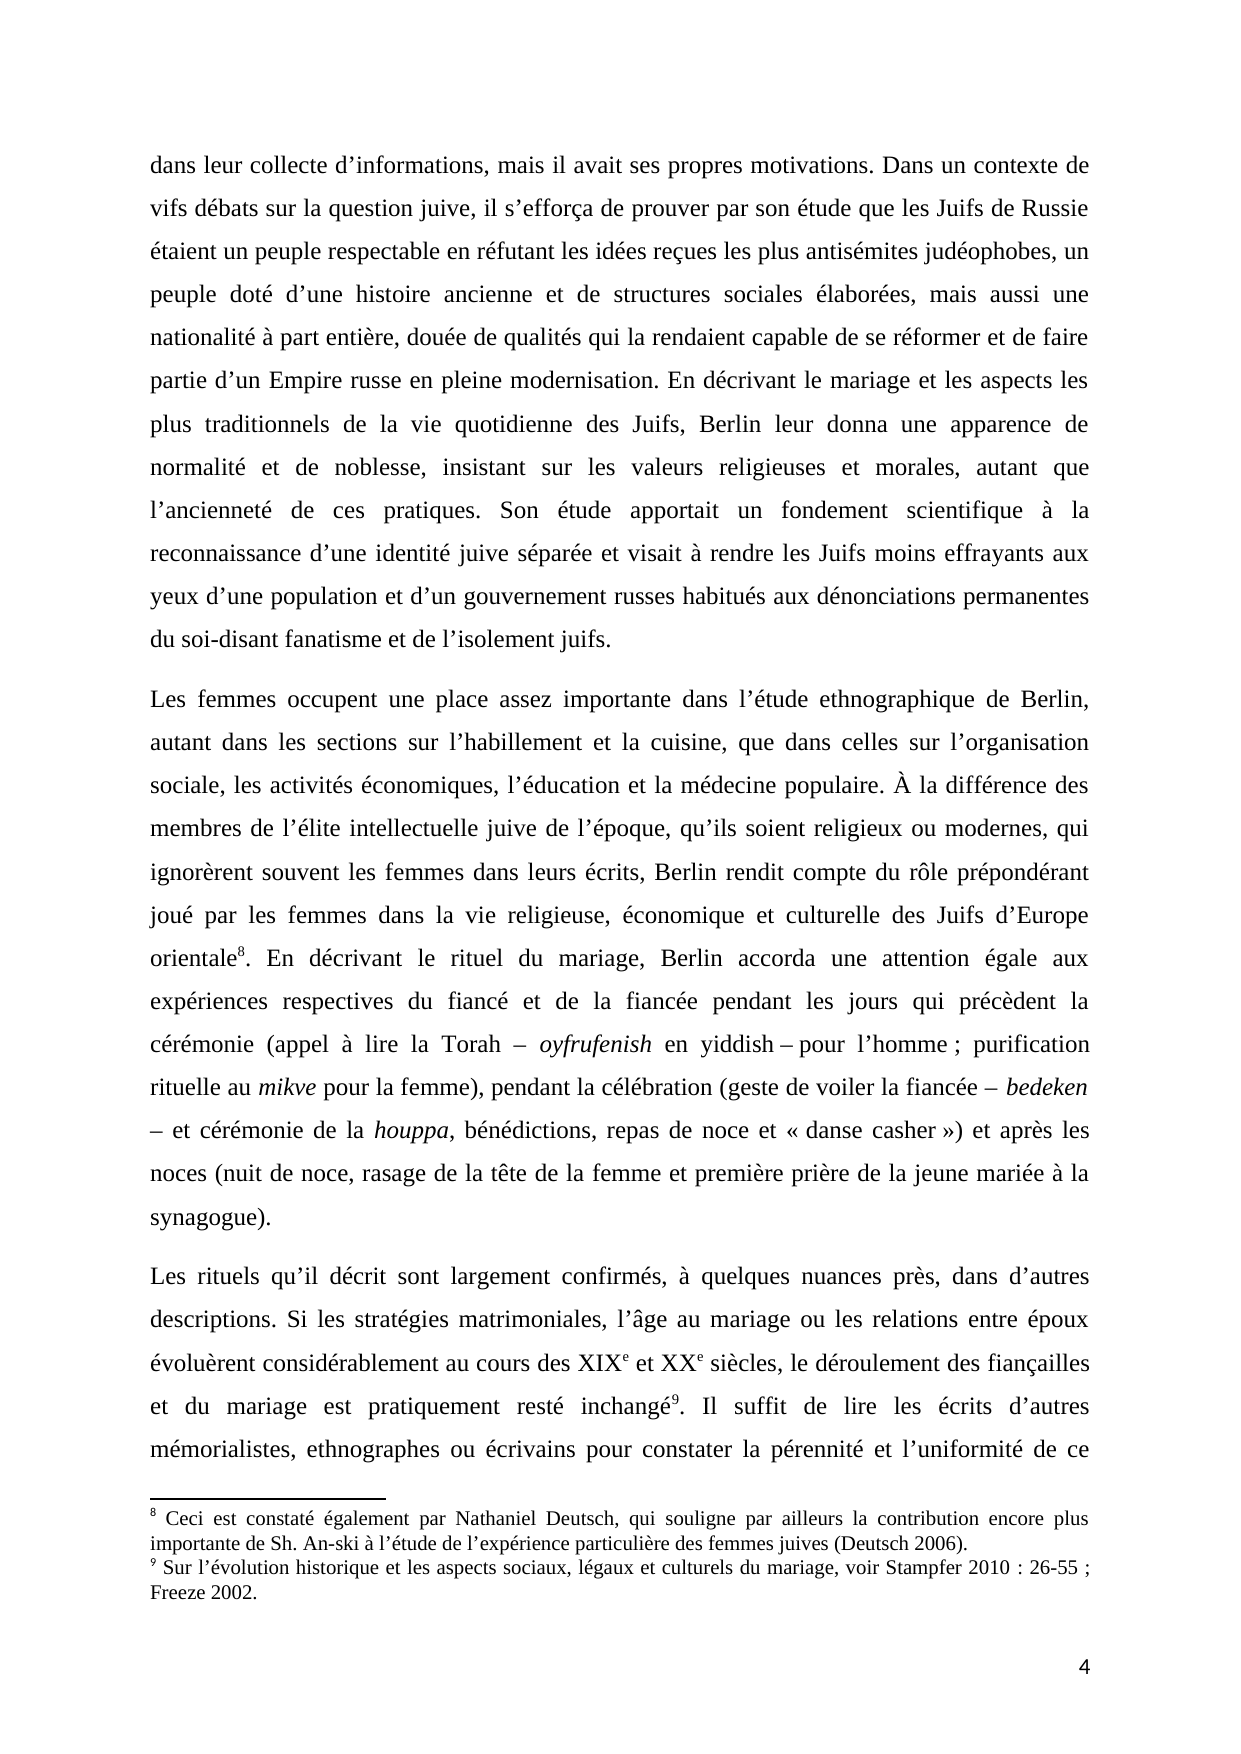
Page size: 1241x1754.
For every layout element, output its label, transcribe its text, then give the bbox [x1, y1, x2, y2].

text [150, 1261, 1090, 1463]
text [150, 150, 1090, 653]
text Les femmes occupent une place assez importante dans l’étude ethnographique de Berlin, autant dans les sections sur l’habillement et la cuisine, que dans celles sur l’organisation sociale, les activités économiques, l’éducation et la médecine populaire. À la différence des membres de l’élite intellectuelle juive de l’époque, qu’ils soient religieux ou modernes, qui ignorèrent souvent les femmes dans leurs écrits, Berlin rendit compte du rôle prépondérant joué par les femmes dans la vie religieuse, économique et culturelle des Juifs d’Europe orientale. En décrivant le rituel du mariage, Berlin accorda une attention égale aux expériences respectives du fiancé et de la fiancée pendant les jours qui précèdent la cérémonie (appel à lire la Torah – oyfrufenish en yiddish – pour l’homme ; purification rituelle au mikve pour la femme), pendant la célébration (geste de voiler la fiancée – bedeken – et cérémonie de la houppa, bénédictions, repas de noce et « danse casher ») et après les noces (nuit de noce, rasage de la tête de la femme et première prière de la jeune mariée à la synagogue). [150, 684, 1090, 1230]
